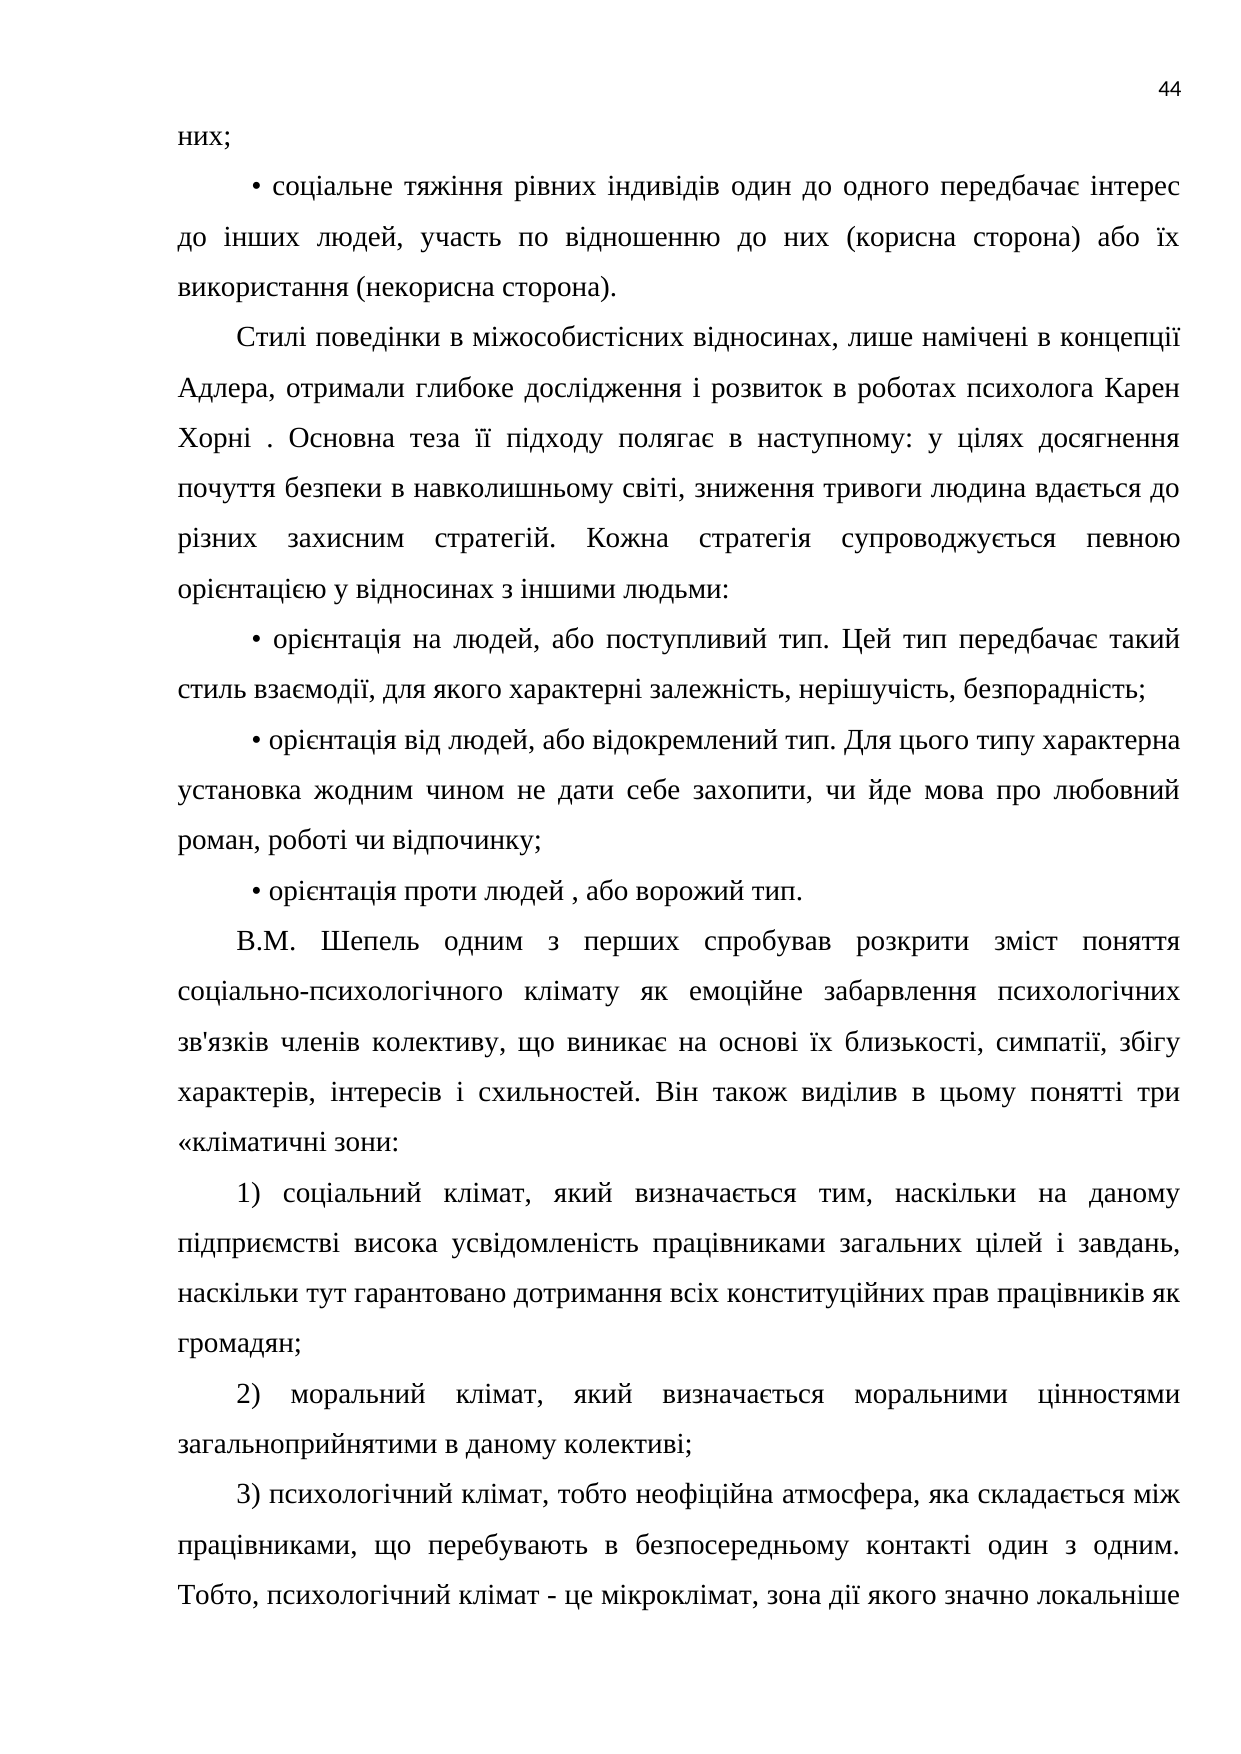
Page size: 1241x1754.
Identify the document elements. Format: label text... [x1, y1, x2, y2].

text • орієнтація проти людей , або ворожий тип. [177, 873, 1181, 906]
text 2) моральний клімат, який визначається моральними цінностями загальноприйнятими в даному колективі; [177, 1376, 1181, 1460]
text В.М. Шепель одним з перших спробував розкрити зміст поняття соціально-психологічного клімату як емоційне забарвлення психологічних зв'язків членів колективу, що виникає на основі їх близькості, симпатії, збігу характерів, інтересів і схильностей. Він також виділив в цьому понятті три «кліматичні зони: [177, 923, 1181, 1158]
text • орієнтація від людей, або відокремлений тип. Для цього типу характерна установка жодним чином не дати себе захопити, чи йде мова про любовний роман, роботі чи відпочинку; [177, 722, 1181, 856]
text 1) соціальний клімат, який визначається тим, наскільки на даному підприємстві висока усвідомленість працівниками загальних цілей і завдань, наскільки тут гарантовано дотримання всіх конституційних прав працівників як громадян; [177, 1175, 1181, 1359]
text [177, 1477, 1181, 1611]
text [177, 118, 1181, 152]
text • орієнтація на людей, або поступливий тип. Цей тип передбачає такий стиль взаємодії, для якого характерні залежність, нерішучість, безпорадність; [177, 621, 1181, 705]
text • соціальне тяжіння рівних індивідів один до одного передбачає інтерес до інших людей, участь по відношенню до них (корисна сторона) або їх використання (некорисна сторона). [177, 168, 1181, 303]
text Стилі поведінки в міжособистісних відносинах, лише намічені в концепції Адлера, отримали глибоке дослідження і розвиток в роботах психолога Карен Хорні . Основна теза її підходу полягає в наступному: у цілях досягнення почуття безпеки в навколишньому світі, зниження тривоги людина вдається до різних захисним стратегій. Кожна стратегія супроводжується певною орієнтацією у відносинах з іншими людьми: [177, 319, 1181, 604]
